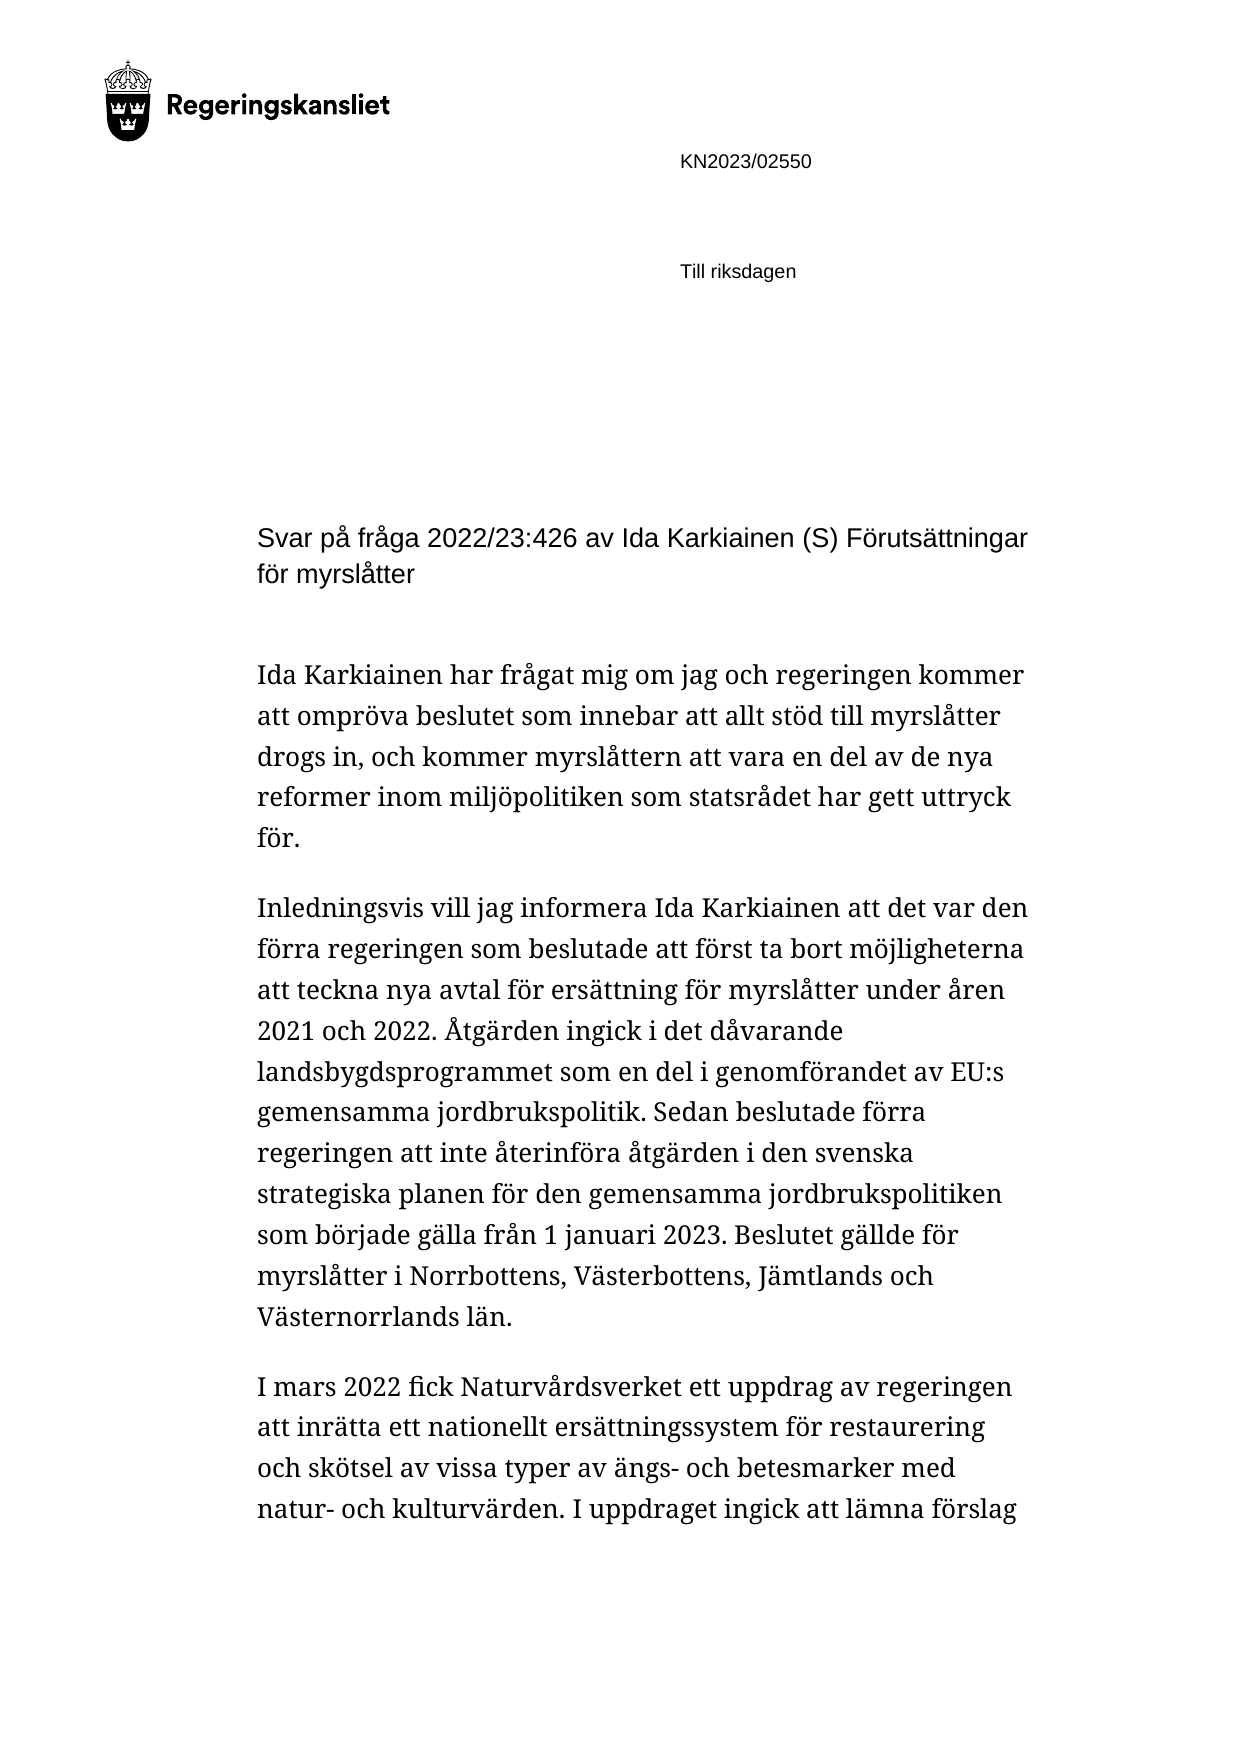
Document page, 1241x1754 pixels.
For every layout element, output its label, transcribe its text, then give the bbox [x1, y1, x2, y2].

text Inledningsvis vill jag informera Ida Karkiainen att det var den förra regeringen som beslutade att först ta bort möjligheterna att teckna nya avtal för ersättning för myrslåtter under åren 2021 och 2022. Åtgärden ingick i det dåvarande landsbygdsprogrammet som en del i genomförandet av EU:s gemensamma jordbrukspolitik. Sedan beslutade förra regeringen att inte återinföra åtgärden i den svenska strategiska planen för den gemensamma jordbrukspolitiken som började gälla från 1 januari 2023. Beslutet gällde för myrslåtter i Norrbottens, Västerbottens, Jämtlands och Västernorrlands län. [257, 890, 1033, 1334]
text Ida Karkiainen har frågat mig om jag och regeringen kommer att ompröva beslutet som innebar att allt stöd till myrslåtter drogs in, och kommer myrslåttern att vara en del av de nya reformer inom miljöpolitiken som statsrådet har gett uttryck för. [257, 657, 1033, 855]
title Svar på fråga 2022/23:426 av () Förutsättningar för myrslåtter [257, 522, 1033, 589]
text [257, 1368, 1033, 1526]
